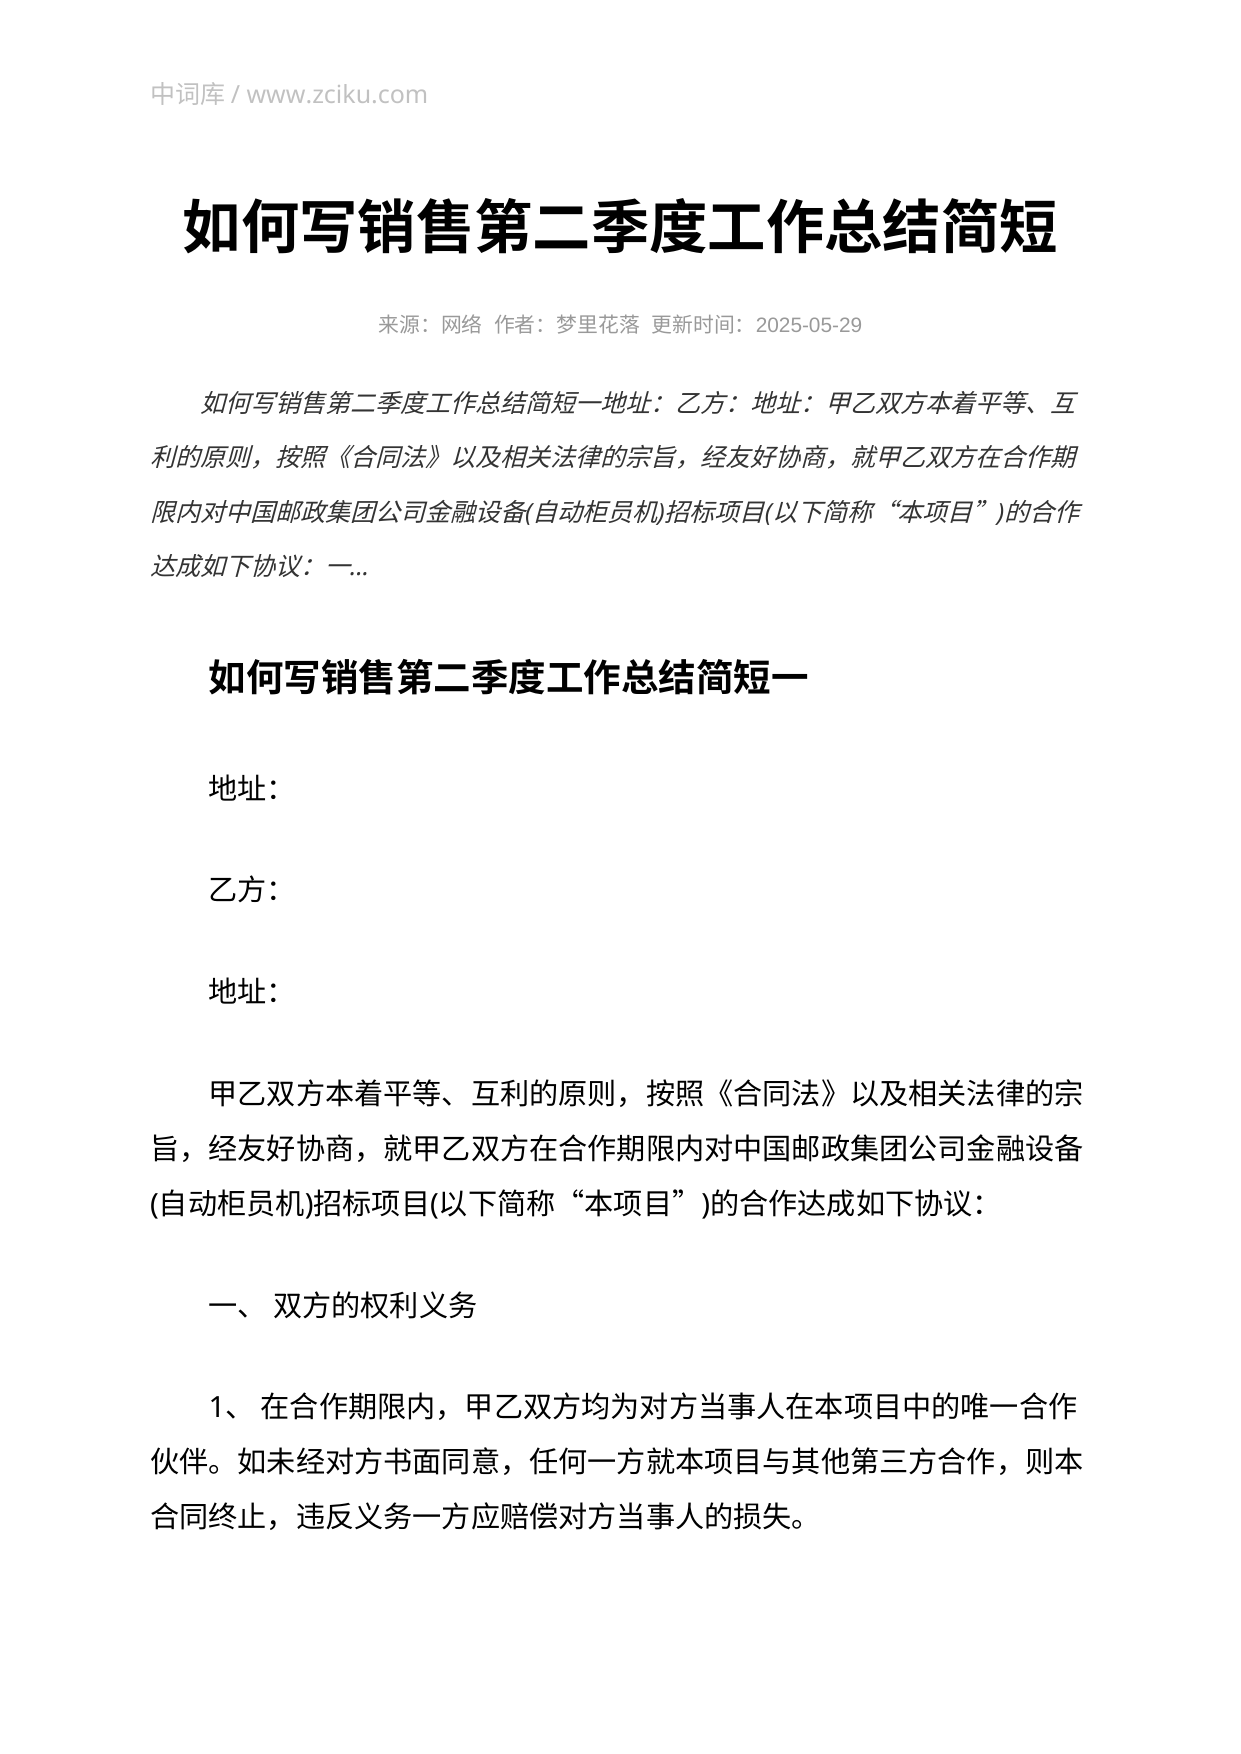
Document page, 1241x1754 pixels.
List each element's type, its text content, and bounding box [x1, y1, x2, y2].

text 来源：网络 作者：梦里花落 更新时间：2025-05-29 [150, 313, 1090, 337]
text 甲乙双方本着平等、互利的原则，按照《合同法》以及相关法律的宗旨，经友好协商，就甲乙双方在合作期限内对中国邮政集团公司金融设备(自动柜员机)招标项目(以下简称“本项目”)的合作达成如下协议： [150, 1071, 1090, 1223]
text 乙方： [150, 867, 1090, 909]
text 地址： [150, 765, 1090, 807]
text 如何写销售第二季度工作总结简短一 [150, 648, 1090, 702]
text 1、 在合作期限内，甲乙双方均为对方当事人在本项目中的唯一合作伙伴。如未经对方书面同意，任何一方就本项目与其他第三方合作，则本合同终止，违反义务一方应赔偿对方当事人的损失。 [150, 1384, 1090, 1536]
text 一、 双方的权利义务 [150, 1282, 1090, 1324]
subtitle 如何写销售第二季度工作总结简短 [150, 181, 1090, 266]
text 如何写销售第二季度工作总结简短一地址：乙方：地址：甲乙双方本着平等、互利的原则，按照《合同法》以及相关法律的宗旨，经友好协商，就甲乙双方在合作期限内对中国邮政集团公司金融设备(自动柜员机)招标项目(以下简称“本项目”)的合作达成如下协议：一... [150, 383, 1090, 583]
text 地址： [150, 969, 1090, 1011]
